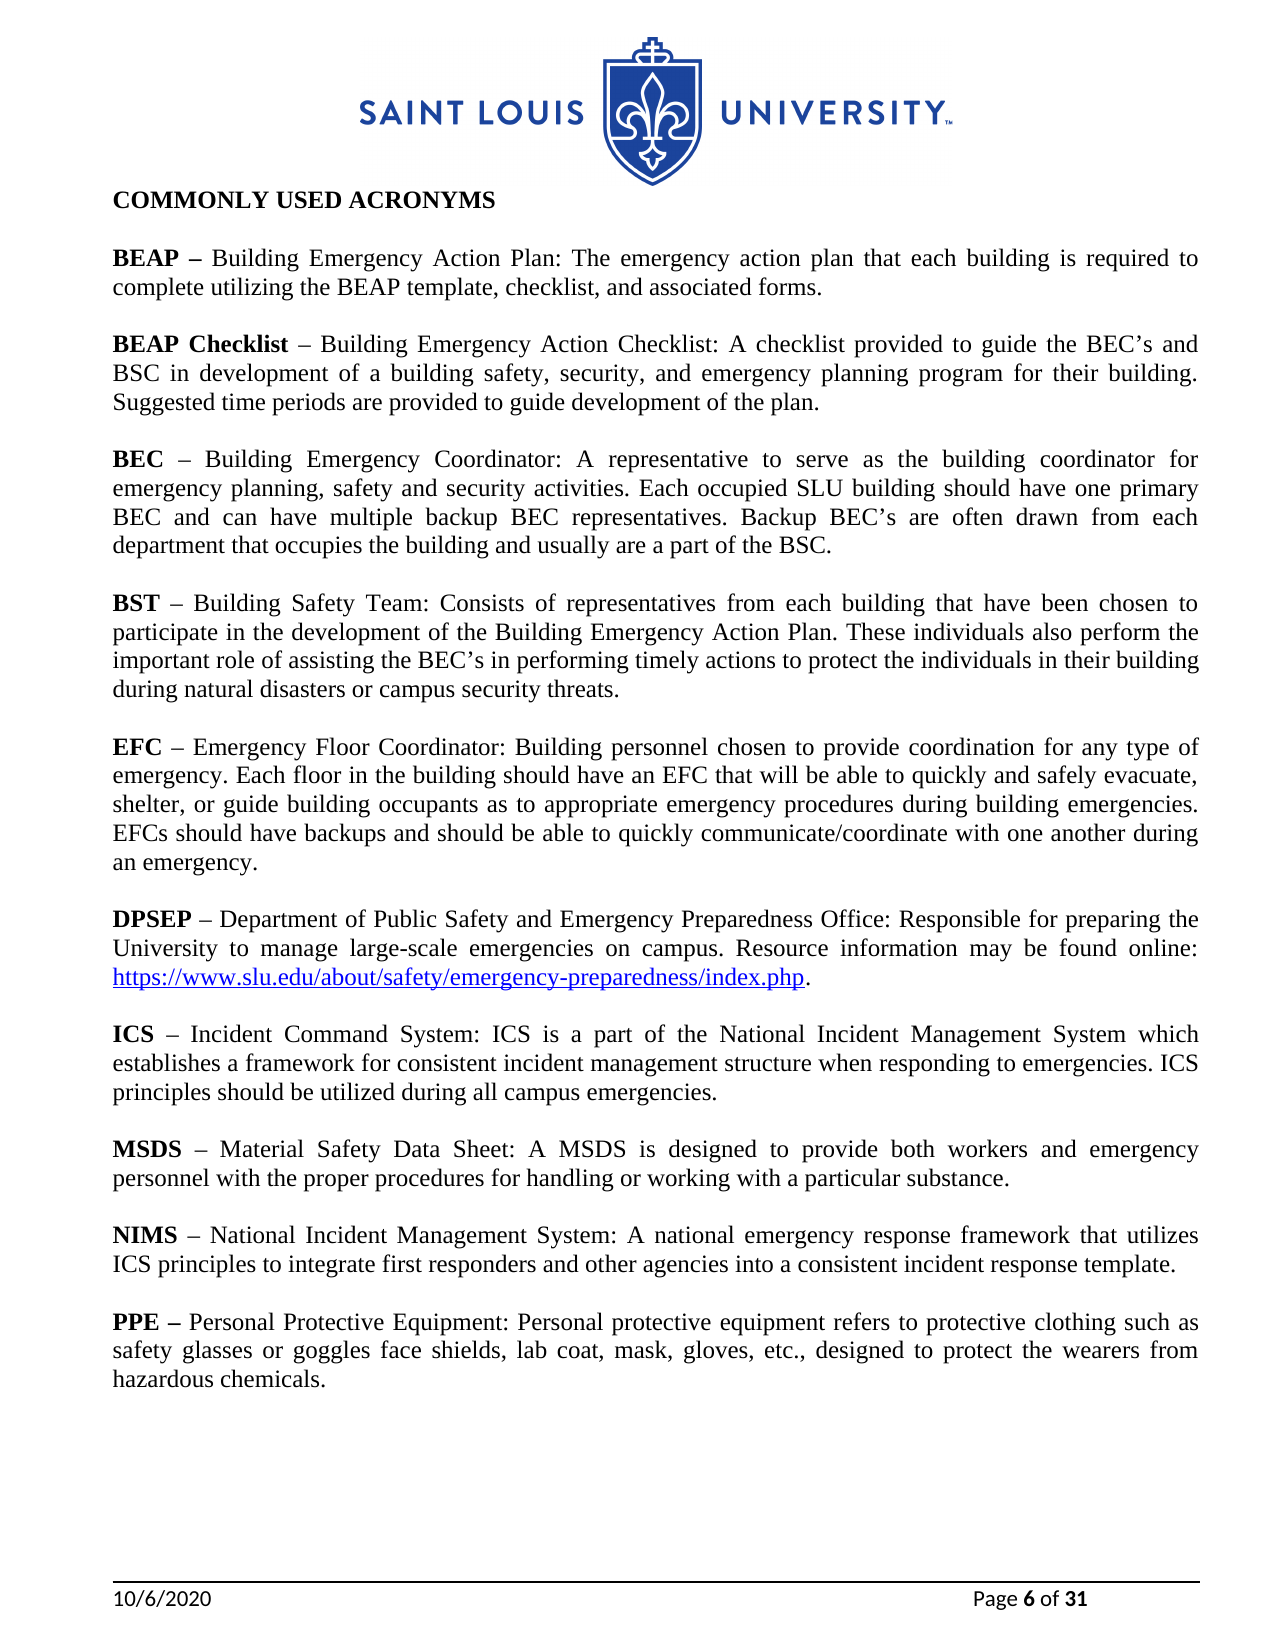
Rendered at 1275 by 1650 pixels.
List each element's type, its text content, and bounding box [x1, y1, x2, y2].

text MSDS – Material Safety Data Sheet: A MSDS is designed to provide both workers and emergency personnel with the proper procedures for handling or working with a particular substance. [112, 1134, 1200, 1192]
text DPSEP – Department of Public Safety and Emergency Preparedness Office: Responsible for preparing the University to manage large-scale emergencies on campus. Resource information may be found online: https://www.slu.edu/about/safety/emergency-preparedness/index.php. [112, 904, 1200, 991]
text NIMS – National Incident Management System: A national emergency response framework that utilizes ICS principles to integrate first responders and other agencies into a consistent incident response template. [112, 1221, 1200, 1278]
text BEAP Checklist – Building Emergency Action Checklist: A checklist provided to guide the BEC’s and BSC in development of a building safety, security, and emergency planning program for their building. Suggested time periods are provided to guide development of the plan. [112, 329, 1200, 416]
picture [360, 37, 953, 186]
text BEAP – Building Emergency Action Plan: The emergency action plan that each building is required to complete utilizing the BEAP template, checklist, and associated forms. [112, 243, 1200, 301]
text BST – Building Safety Team: Consists of representatives from each building that have been chosen to participate in the development of the Building Emergency Action Plan. These individuals also perform the important role of assisting the BEC’s in performing timely actions to protect the individuals in their building during natural disasters or campus security threats. [112, 588, 1200, 703]
text COMMONLY USED ACRONYMS [112, 186, 1200, 214]
text PPE – Personal Protective Equipment: Personal protective equipment refers to protective clothing such as safety glasses or goggles face shields, lab coat, mask, gloves, etc., designed to protect the wearers from hazardous chemicals. [112, 1307, 1200, 1393]
text EFC – Emergency Floor Coordinator: Building personnel chosen to provide coordination for any type of emergency. Each floor in the building should have an EFC that will be able to quickly and safely evacuate, shelter, or guide building occupants as to appropriate emergency procedures during building emergencies. EFCs should have backups and should be able to quickly communicate/coordinate with one another during an emergency. [112, 732, 1200, 876]
text BEC – Building Emergency Coordinator: A representative to serve as the building coordinator for emergency planning, safety and security activities. Each occupied SLU building should have one primary BEC and can have multiple backup BEC representatives. Backup BEC’s are often drawn from each department that occupies the building and usually are a part of the BSC. [112, 444, 1200, 559]
text ICS – Incident Command System: ICS is a part of the National Incident Management System which establishes a framework for consistent incident management structure when responding to emergencies. ICS principles should be utilized during all campus emergencies. [112, 1019, 1200, 1106]
